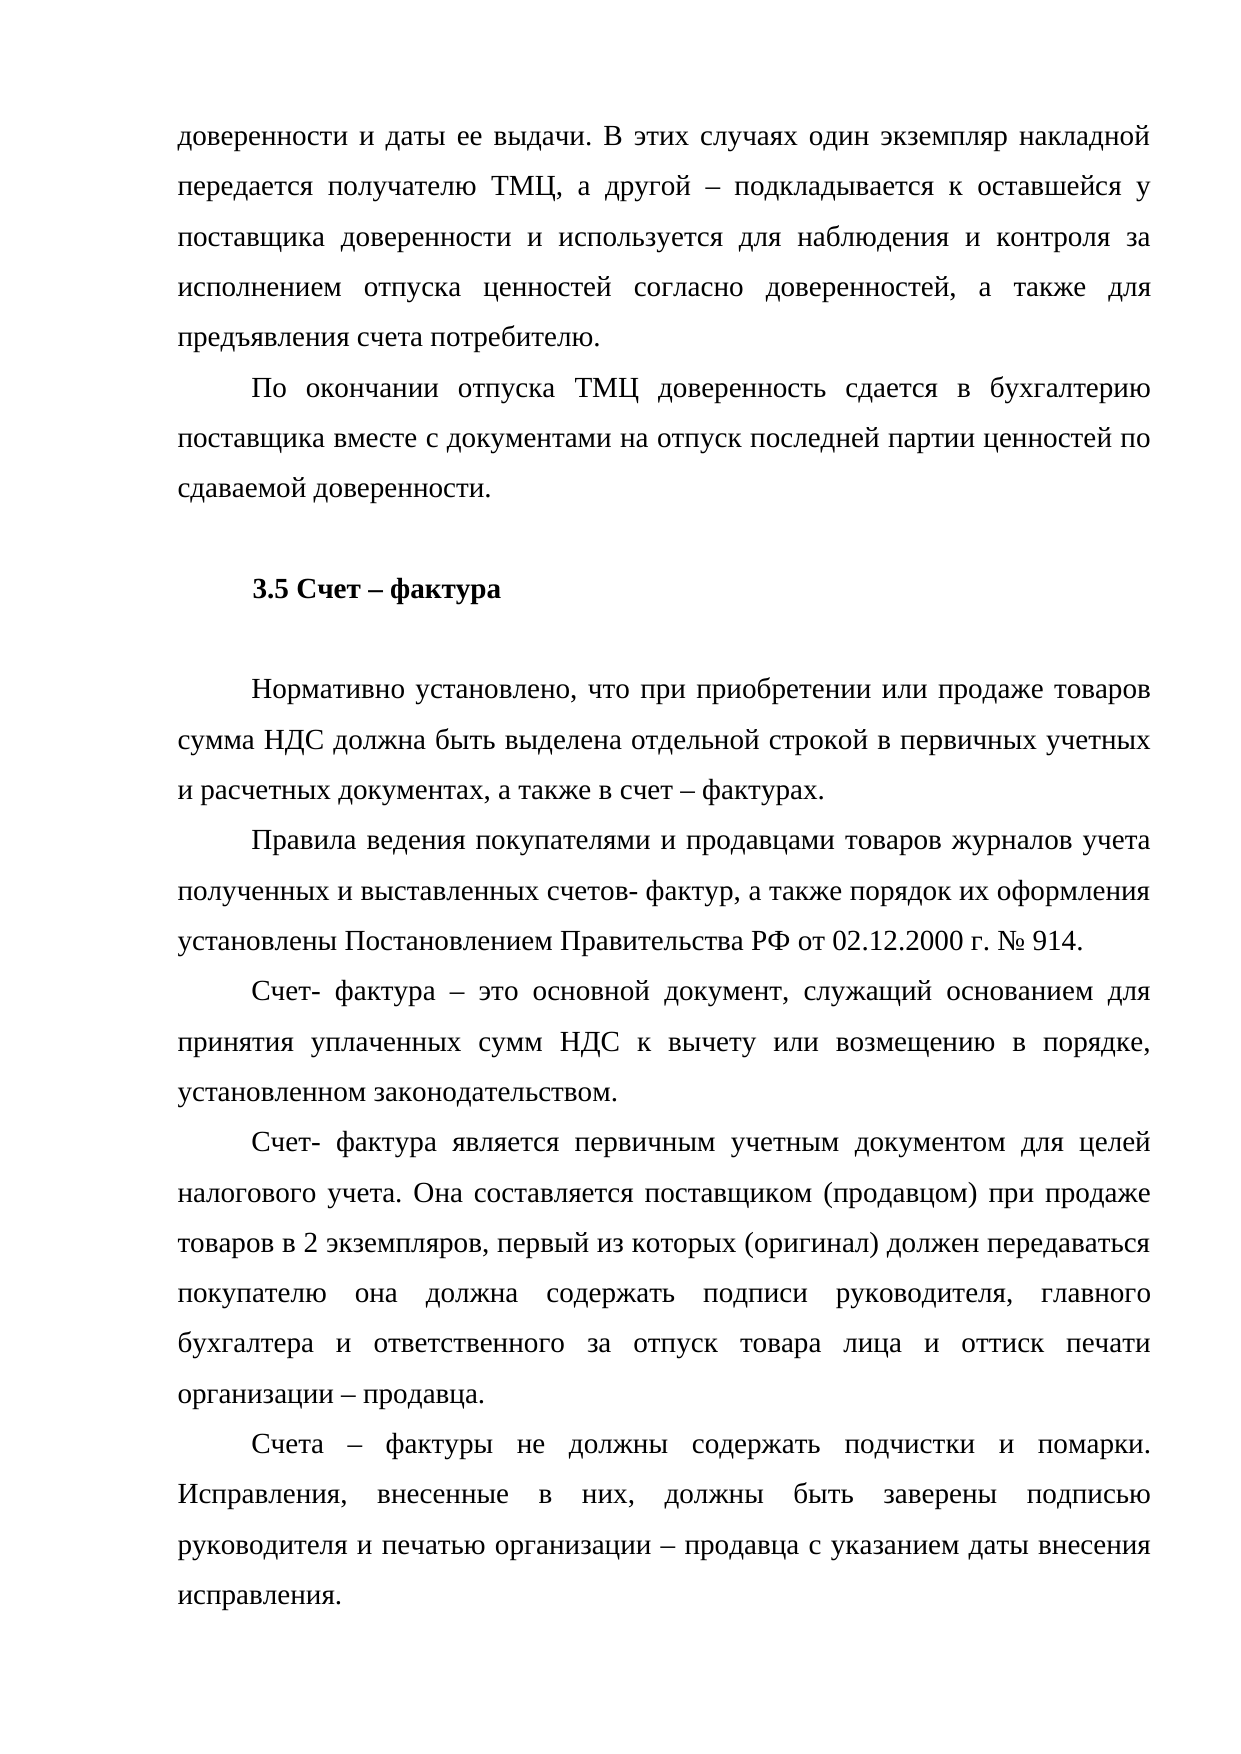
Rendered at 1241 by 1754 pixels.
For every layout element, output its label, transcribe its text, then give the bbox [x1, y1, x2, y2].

text Правила ведения покупателями и продавцами товаров журналов учета полученных и выставленных счетов- фактур, а также порядок их оформления установлены Постановлением Правительства РФ от 02.12.2000 г. № 914. [177, 822, 1152, 957]
text Счет- фактура – это основной документ, служащий основанием для принятия уплаченных сумм НДС к вычету или возмещению в порядке, установленном законодательством. [177, 973, 1152, 1108]
text Счета – фактуры не должны содержать подчистки и помарки. Исправления, внесенные в них, должны быть заверены подписью руководителя и печатью организации – продавца с указанием даты внесения исправления. [177, 1426, 1152, 1611]
text Нормативно установлено, что при приобретении или продаже товаров сумма НДС должна быть выделена отдельной строкой в первичных учетных и расчетных документах, а также в счет – фактурах. [177, 672, 1152, 806]
text 3.5 Счет – фактура [177, 571, 1152, 604]
text По окончании отпуска ТМЦ доверенность сдается в бухгалтерию поставщика вместе с документами на отпуск последней партии ценностей по сдаваемой доверенности. [177, 370, 1152, 504]
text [177, 118, 1152, 353]
text Счет- фактура является первичным учетным документом для целей налогового учета. Она составляется поставщиком (продавцом) при продаже товаров в 2 экземпляров, первый из которых (оригинал) должен передаваться покупателю она должна содержать подписи руководителя, главного бухгалтера и ответственного за отпуск товара лица и оттиск печати организации – продавца. [177, 1124, 1152, 1409]
